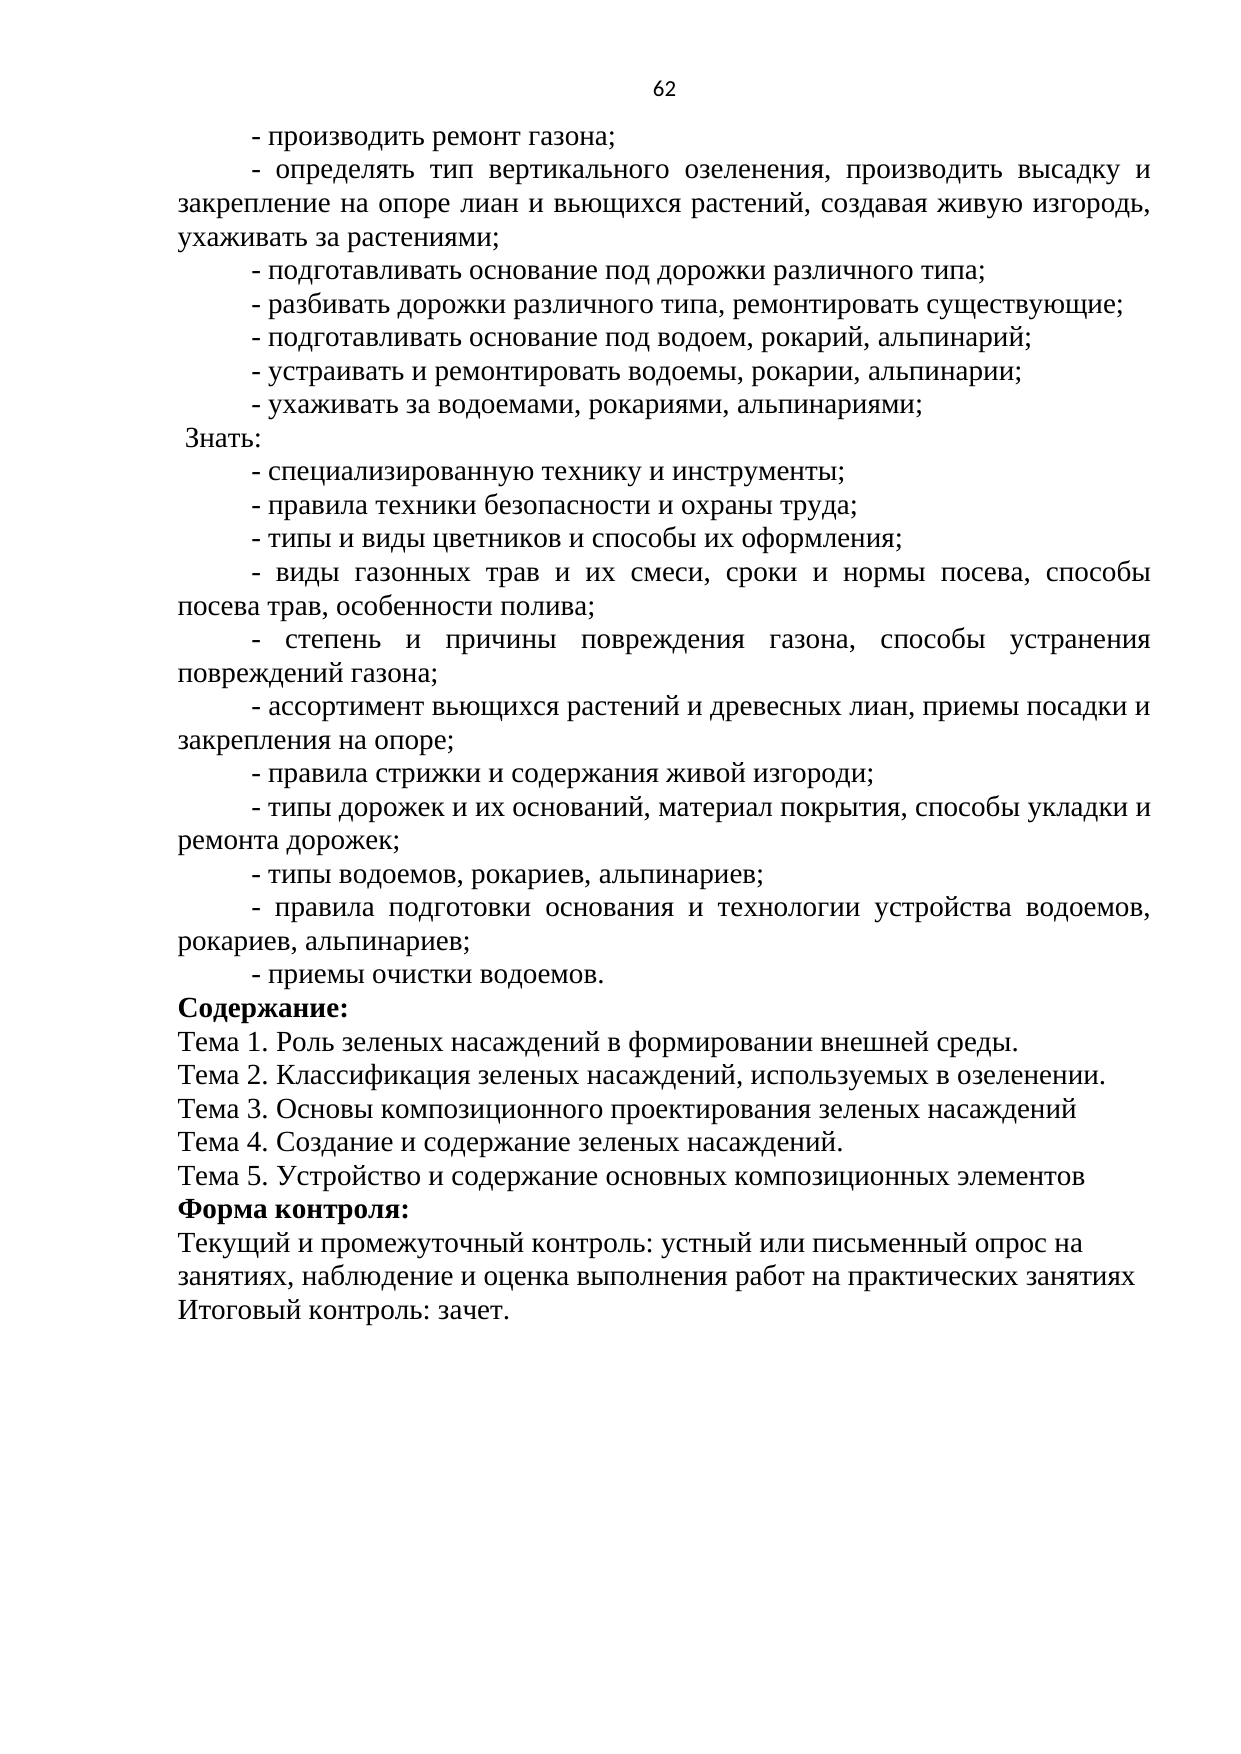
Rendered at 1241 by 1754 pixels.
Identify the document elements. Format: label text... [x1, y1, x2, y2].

text - устраивать и ремонтировать водоемы, рокарии, альпинарии; [177, 353, 1152, 386]
text - правила техники безопасности и охраны труда; [177, 487, 1152, 521]
text - определять тип вертикального озеленения, производить высадку и закрепление на опоре лиан и вьющихся растений, создавая живую изгородь, ухаживать за растениями; [177, 152, 1152, 252]
text Тема 2. Классификация зеленых насаждений, используемых в озеленении. [177, 1057, 1152, 1091]
text Форма контроля: [177, 1191, 1152, 1225]
text - ассортимент вьющихся растений и древесных лиан, приемы посадки и закрепления на опоре; [177, 688, 1152, 755]
text Тема 4. Создание и содержание зеленых насаждений. [177, 1124, 1152, 1158]
text - ухаживать за водоемами, рокариями, альпинариями; [177, 386, 1152, 420]
text - производить ремонт газона; [177, 118, 1152, 152]
text Текущий и промежуточный контроль: устный или письменный опрос на занятиях, наблюдение и оценка выполнения работ на практических занятиях [177, 1225, 1152, 1292]
text Тема 5. Устройство и содержание основных композиционных элементов [177, 1158, 1152, 1191]
text - разбивать дорожки различного типа, ремонтировать существующие; [177, 286, 1152, 319]
text - подготавливать основание под дорожки различного типа; [177, 252, 1152, 286]
text - правила подготовки основания и технологии устройства водоемов, рокариев, альпинариев; [177, 889, 1152, 957]
text Тема 3. Основы композиционного проектирования зеленых насаждений [177, 1091, 1152, 1124]
text Знать: [177, 420, 1152, 453]
text - типы и виды цветников и способы их оформления; [177, 521, 1152, 554]
text - типы водоемов, рокариев, альпинариев; [177, 856, 1152, 889]
text - степень и причины повреждения газона, способы устранения повреждений газона; [177, 621, 1152, 688]
text - подготавливать основание под водоем, рокарий, альпинарий; [177, 319, 1152, 353]
text - приемы очистки водоемов. [177, 957, 1152, 990]
text - типы дорожек и их оснований, материал покрытия, способы укладки и ремонта дорожек; [177, 789, 1152, 856]
text - виды газонных трав и их смеси, сроки и нормы посева, способы посева трав, особенности полива; [177, 554, 1152, 621]
text Содержание: [177, 990, 1152, 1024]
text Тема 1. Роль зеленых насаждений в формировании внешней среды. [177, 1024, 1152, 1057]
text - специализированную технику и инструменты; [177, 453, 1152, 487]
text - правила стрижки и содержания живой изгороди; [177, 755, 1152, 789]
text Итоговый контроль: зачет. [177, 1292, 1152, 1326]
